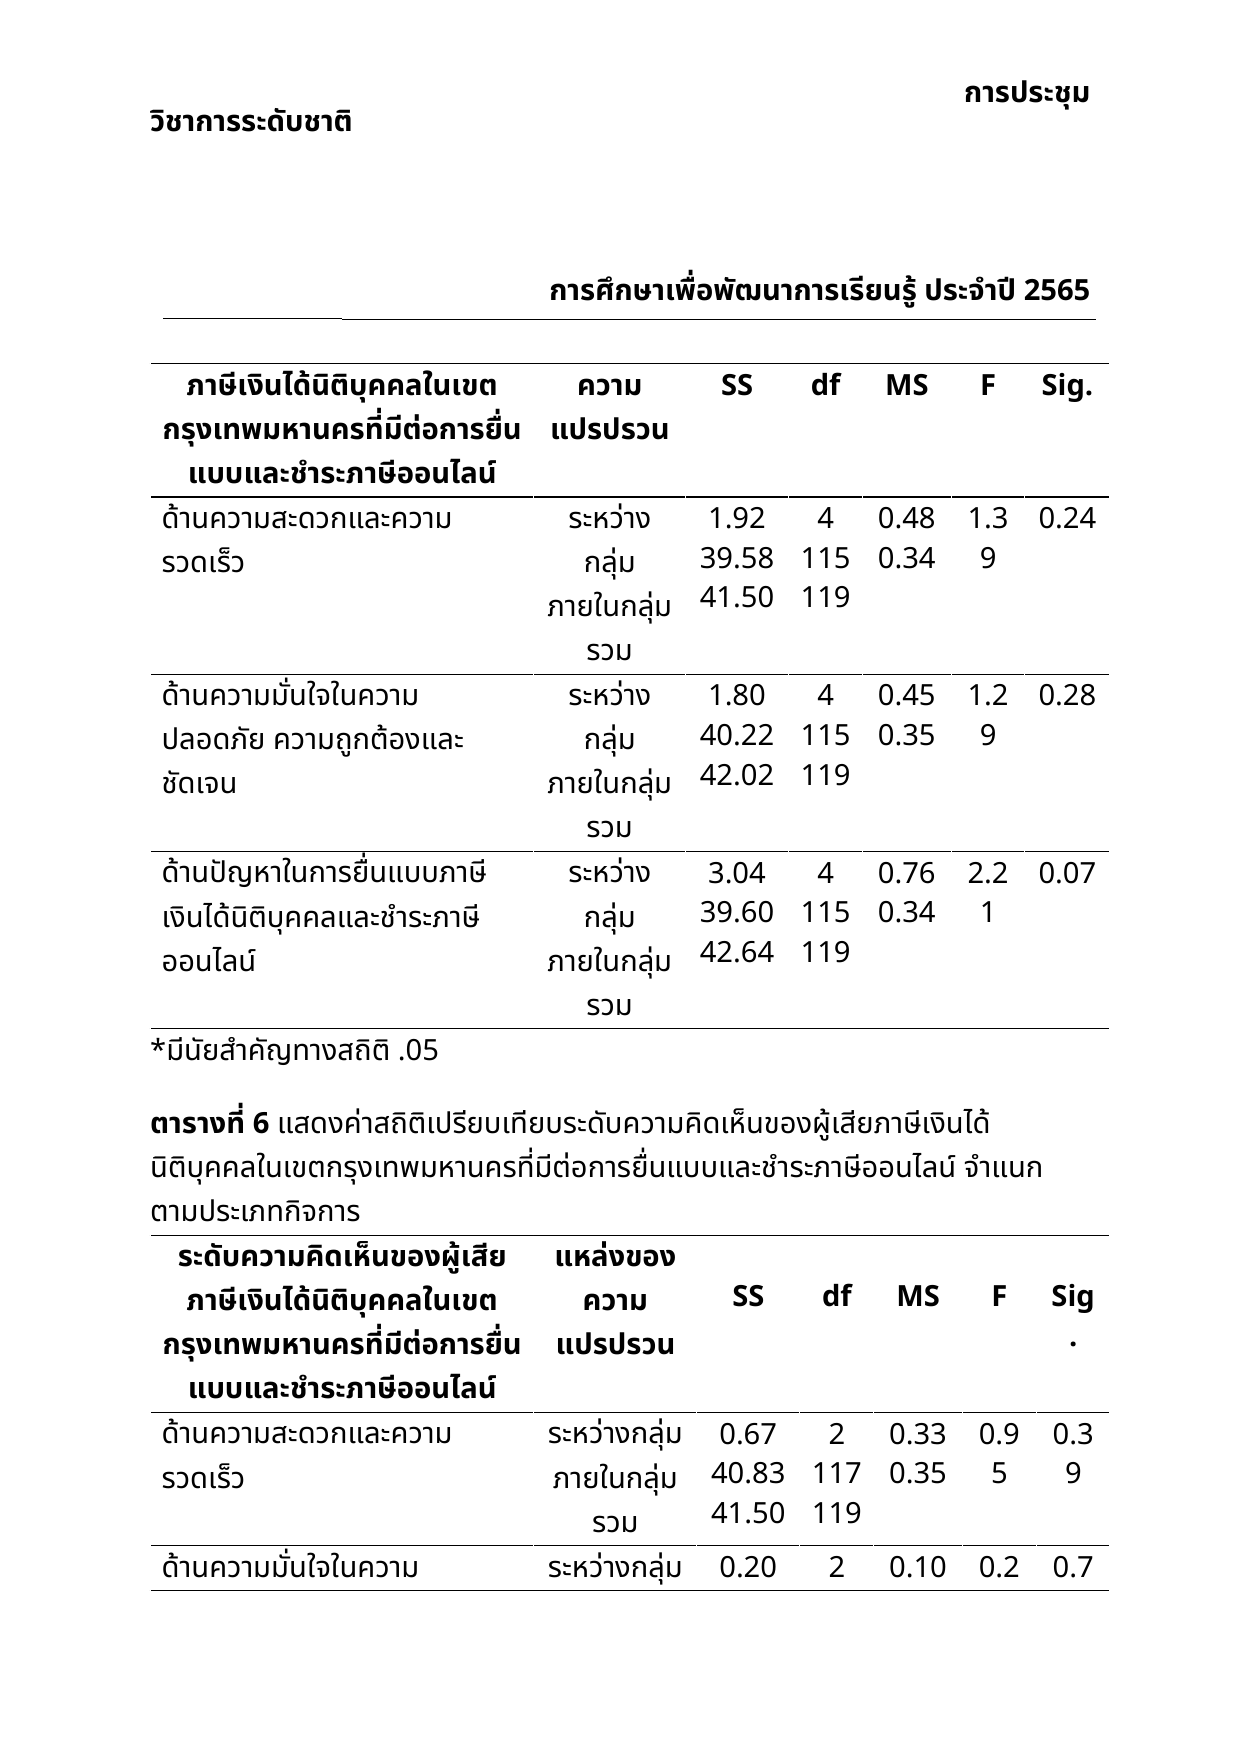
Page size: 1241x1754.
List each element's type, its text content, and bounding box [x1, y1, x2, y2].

table_header Sig. [1037, 1236, 1109, 1412]
table_cell 0.28 [963, 1546, 1036, 1590]
table_cell 2.21 [952, 852, 1024, 1028]
table_cell ด้านความสะดวกและความรวดเร็ว [151, 498, 533, 674]
table_header Sig. [1025, 364, 1109, 496]
table_header แหล่งของความแปรปรวน [534, 364, 685, 496]
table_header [151, 364, 533, 496]
table_cell 0.24 [1025, 498, 1109, 674]
table_cell ระหว่างกลุ่ม ภายในกลุ่ม รวม [534, 852, 685, 1028]
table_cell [151, 1546, 533, 1590]
table_cell 4 115 119 [789, 852, 862, 1028]
table_cell 1.92 39.58 41.50 [686, 498, 788, 674]
table_header SS [686, 364, 788, 496]
table_cell ด้านปัญหาในการยื่นแบบภาษีเงินได้นิติบุคคลและชำระภาษีออนไลน์ [151, 852, 533, 1028]
table_cell 0.75 [1037, 1546, 1109, 1590]
table_header F [952, 364, 1024, 496]
table_header F [963, 1236, 1036, 1412]
table_cell 0.67 40.83 41.50 [697, 1413, 799, 1545]
table_cell 4 115 119 [789, 498, 862, 674]
text *มีนัยสำคัญทางสถิติ .05 [150, 1029, 1090, 1073]
text ตารางที่ 6 แสดงค่าสถิติเปรียบเทียบระดับความคิดเห็นของผู้เสียภาษีเงินได้นิติบุคคลในเขตกรุงเทพมหานครที่มีต่อการยื่นแบบและชำระภาษีออนไลน์ จำแนกตามประเภทกิจการ [150, 1102, 1090, 1235]
table_cell 2 117 119 [800, 1413, 873, 1545]
table_cell ระหว่างกลุ่ม ภายในกลุ่ม รวม [534, 675, 685, 851]
table_header df [789, 364, 862, 496]
table_cell 0.95 [963, 1413, 1036, 1545]
table_header SS [697, 1236, 799, 1412]
table_header MS [863, 364, 951, 496]
table_cell 3.04 39.60 42.64 [686, 852, 788, 1028]
table_cell ด้านความสะดวกและความรวดเร็ว [151, 1413, 533, 1545]
table_cell 0.28 [1025, 675, 1109, 851]
table_cell 0.10 0.36 [874, 1546, 962, 1590]
table_header MS [874, 1236, 962, 1412]
table_cell 1.80 40.22 42.02 [686, 675, 788, 851]
table_cell 2 117 119 [800, 1546, 873, 1590]
table_cell 4 115 119 [789, 675, 862, 851]
table_header df [800, 1236, 873, 1412]
table_header แหล่งของความแปรปรวน [534, 1236, 696, 1412]
table_cell ระหว่างกลุ่ม ภายในกลุ่ม รวม [534, 498, 685, 674]
table_cell 0.48 0.34 [863, 498, 951, 674]
table_cell 0.33 0.35 [874, 1413, 962, 1545]
table_cell 0.45 0.35 [863, 675, 951, 851]
table_cell 0.39 [1037, 1413, 1109, 1545]
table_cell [534, 1546, 696, 1590]
table_cell 0.76 0.34 [863, 852, 951, 1028]
table_cell 0.20 41.28 42.02 [697, 1546, 799, 1590]
table_cell ด้านความมั่นใจในความปลอดภัย ความถูกต้องและชัดเจน [151, 675, 533, 851]
table_cell ระหว่างกลุ่ม ภายในกลุ่ม รวม [534, 1413, 696, 1545]
table_header ระดับความคิดเห็นของผู้เสียภาษีเงินได้นิติบุคคลในเขตกรุงเทพมหานครที่มีต่อการยื่นแบบและชำระภาษีออนไลน์ [151, 1236, 533, 1412]
table_cell 0.07 [1025, 852, 1109, 1028]
table_cell 1.29 [952, 675, 1024, 851]
table_cell 1.39 [952, 498, 1024, 674]
